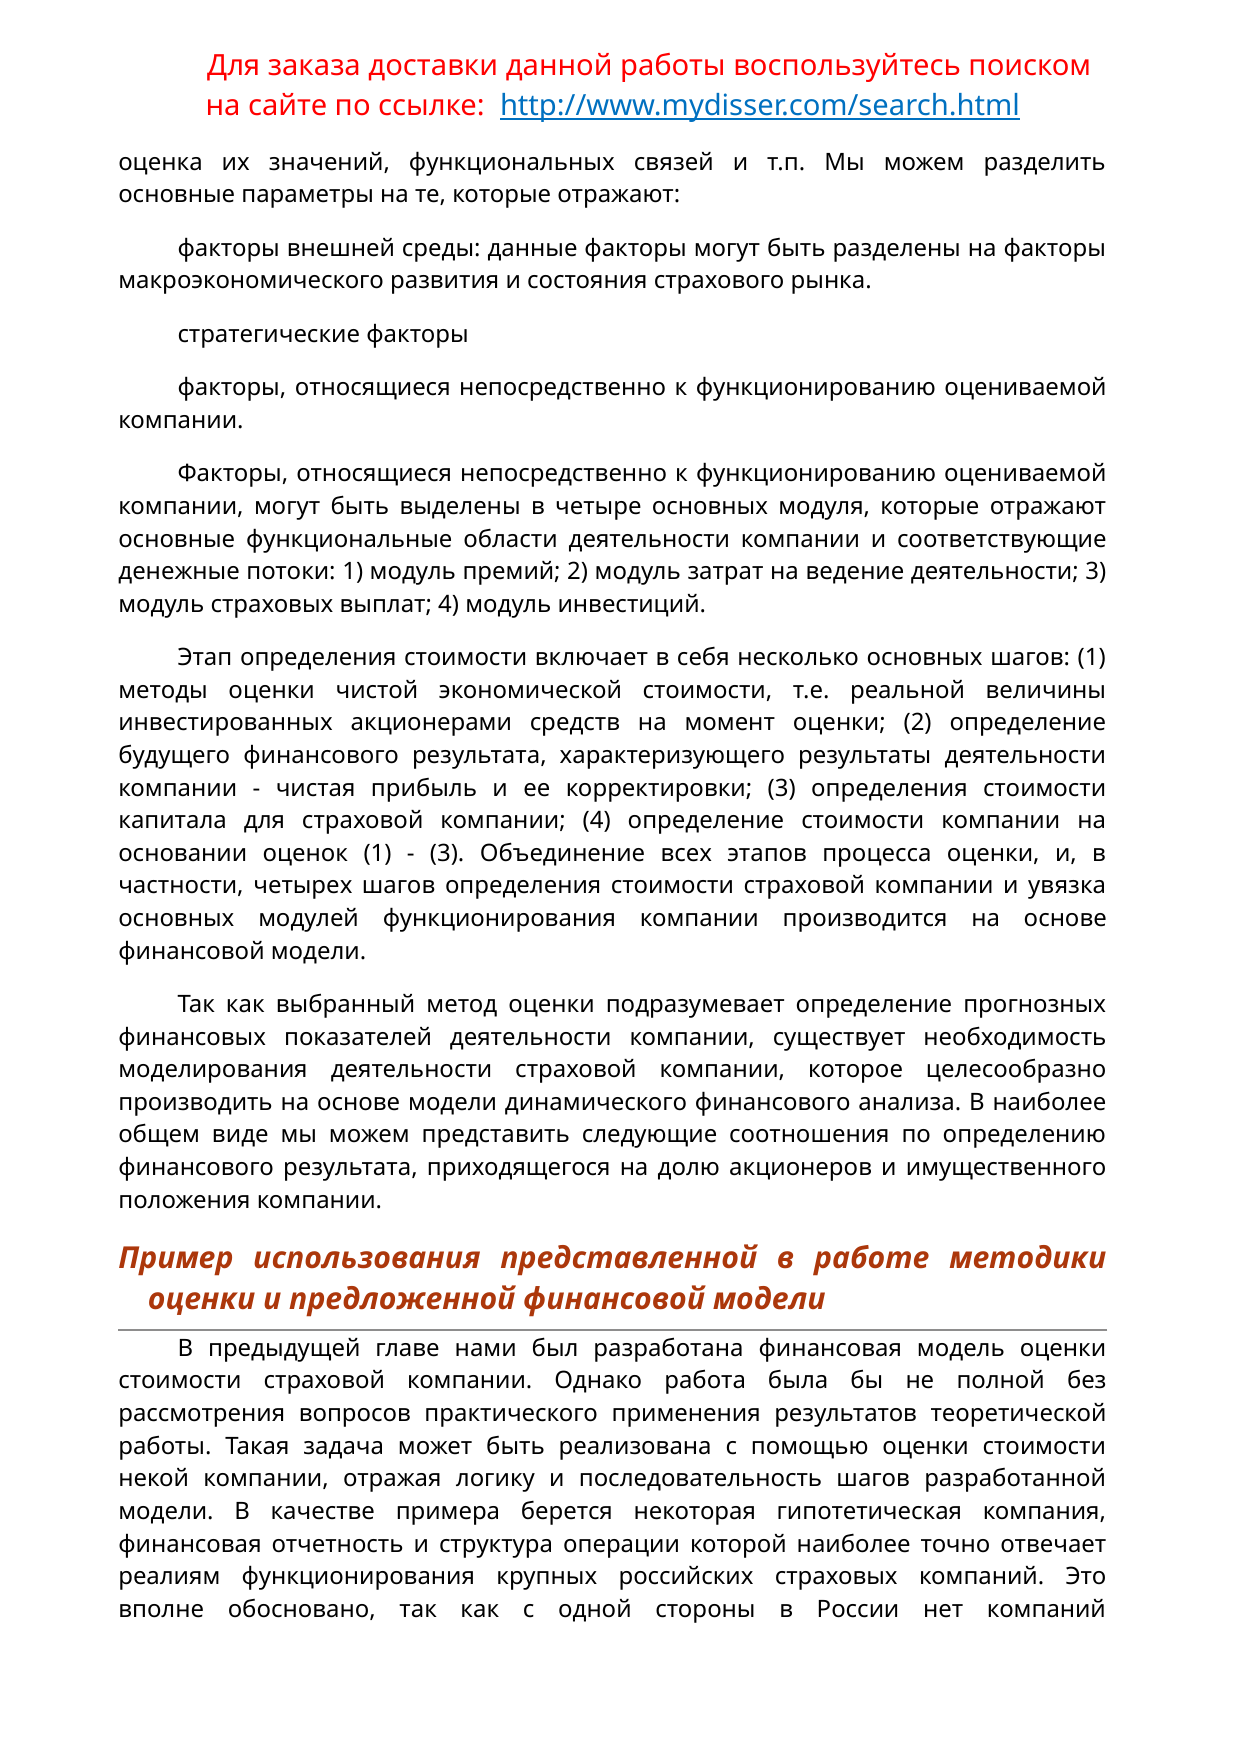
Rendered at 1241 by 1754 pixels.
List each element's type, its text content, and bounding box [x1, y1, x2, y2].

subtitle Пример использования представленной в работе методики оценки и предложенной финансовой модели [118, 1236, 1107, 1329]
